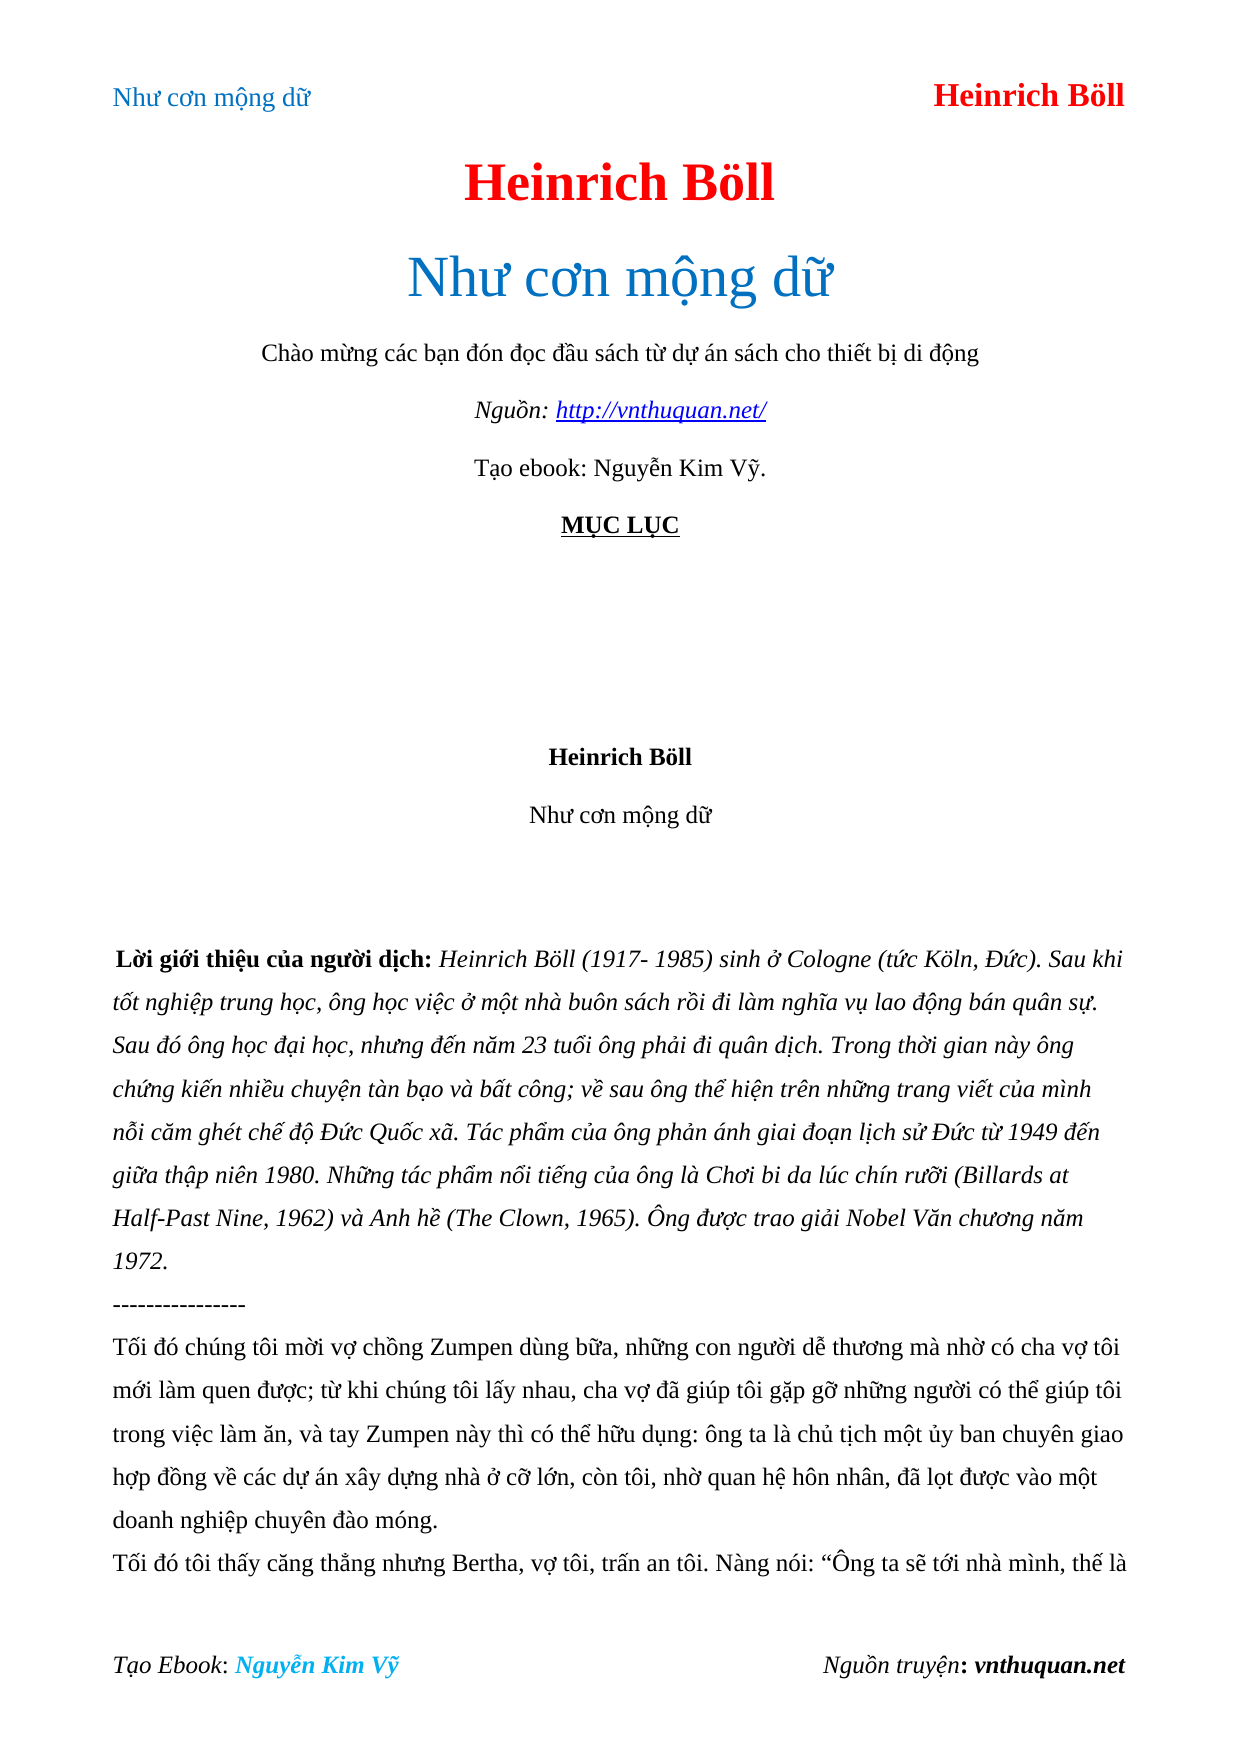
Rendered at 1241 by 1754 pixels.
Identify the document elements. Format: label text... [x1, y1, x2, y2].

text Heinrich Böll [112, 742, 1128, 771]
text Như cơn mộng dữ [112, 800, 1128, 829]
text MỤC LỤC [112, 511, 1128, 539]
text Chào mừng các bạn đón đọc đầu sách từ dự án sách cho thiết bị di động Nguồn: http://vnthuquan.net/ Tạo ebook: Nguyễn Kim Vỹ. [112, 338, 1128, 481]
text Heinrich Böll [112, 150, 1128, 212]
text Như cơn mộng dữ [112, 241, 1128, 308]
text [112, 944, 1128, 1577]
